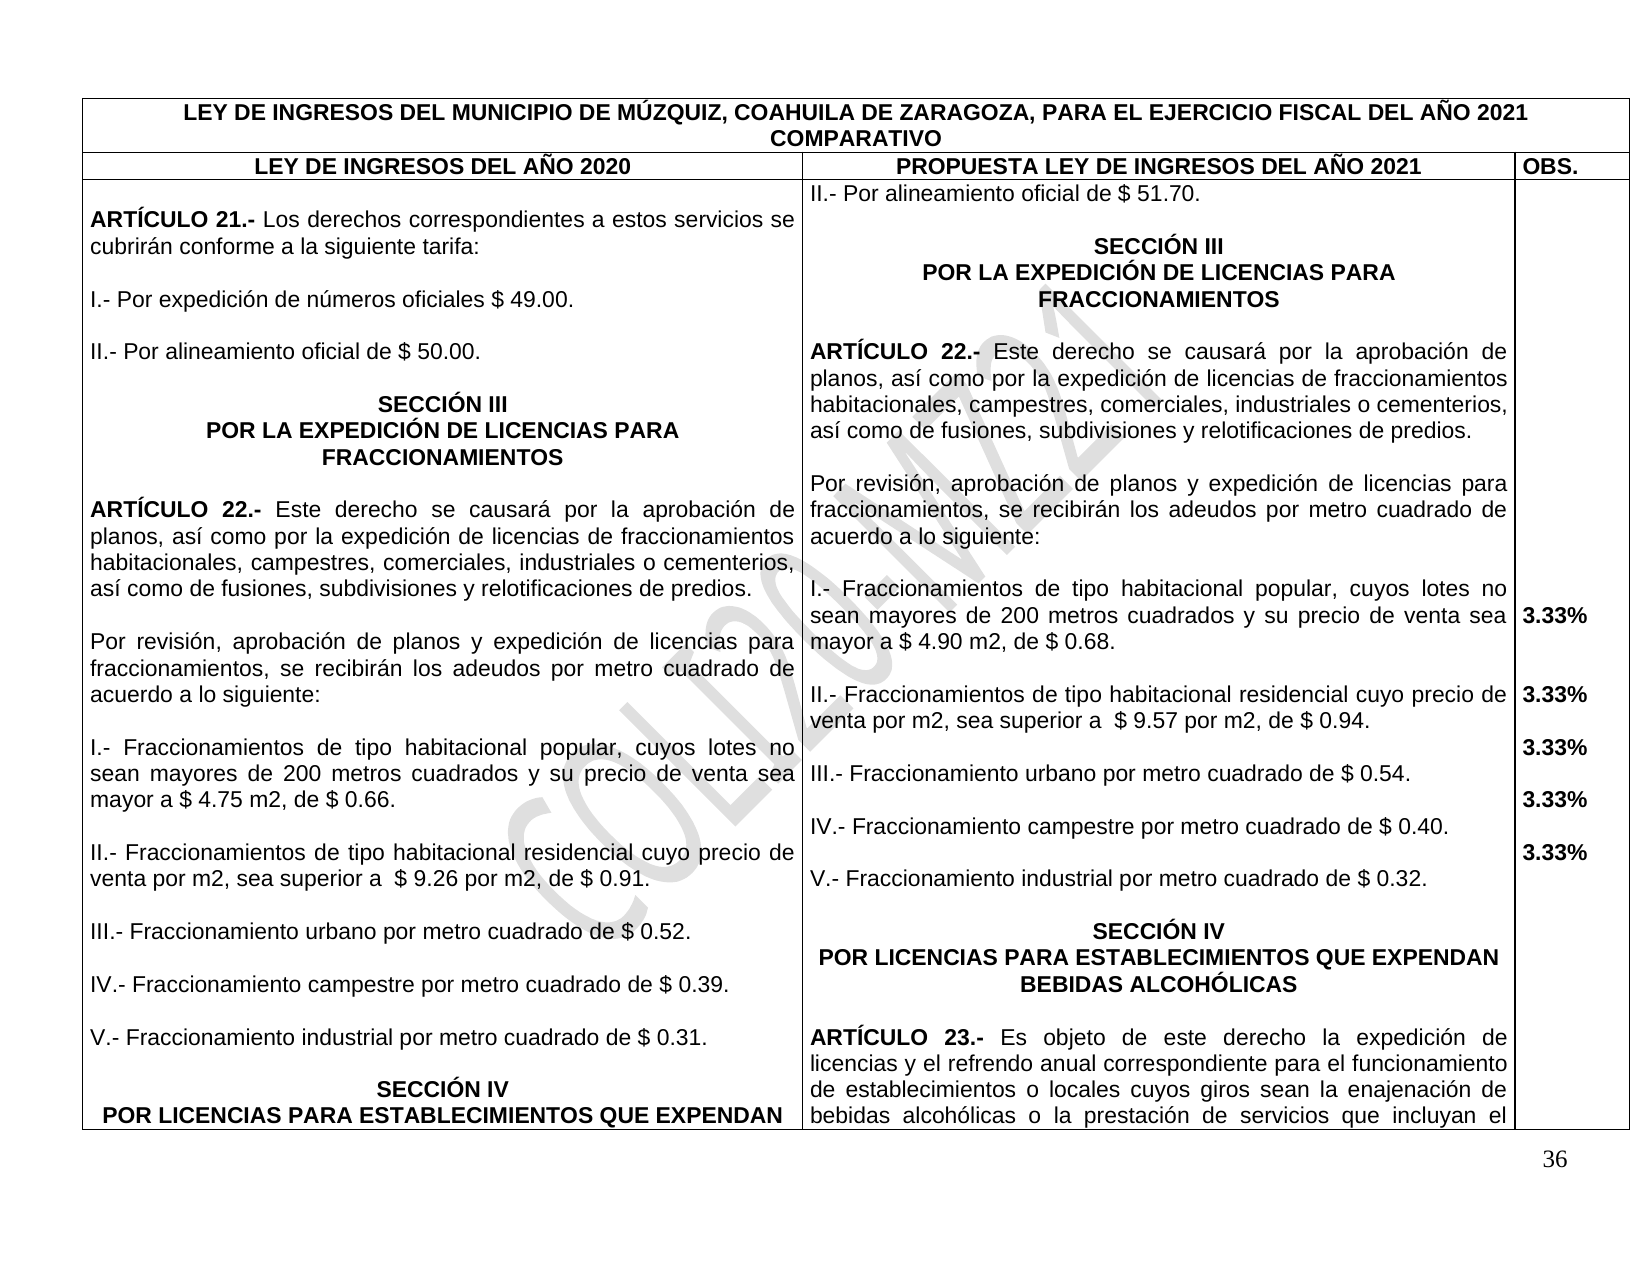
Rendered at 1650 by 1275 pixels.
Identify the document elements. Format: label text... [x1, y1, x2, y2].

table_cell PROPUESTA LEY DE INGRESOS DEL AÑO 2021 [803, 153, 1514, 179]
table_header LEY DE INGRESOS DEL MUNICIPIO DE MÚZQUIZ, COAHUILA DE ZARAGOZA, PARA EL EJERCICIO FISCAL DEL AÑO 2021 COMPARATIVO [83, 99, 1629, 152]
table_cell LEY DE INGRESOS DEL AÑO 2020 [83, 153, 802, 179]
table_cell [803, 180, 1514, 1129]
table_cell OBS. [1516, 153, 1629, 179]
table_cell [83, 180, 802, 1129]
